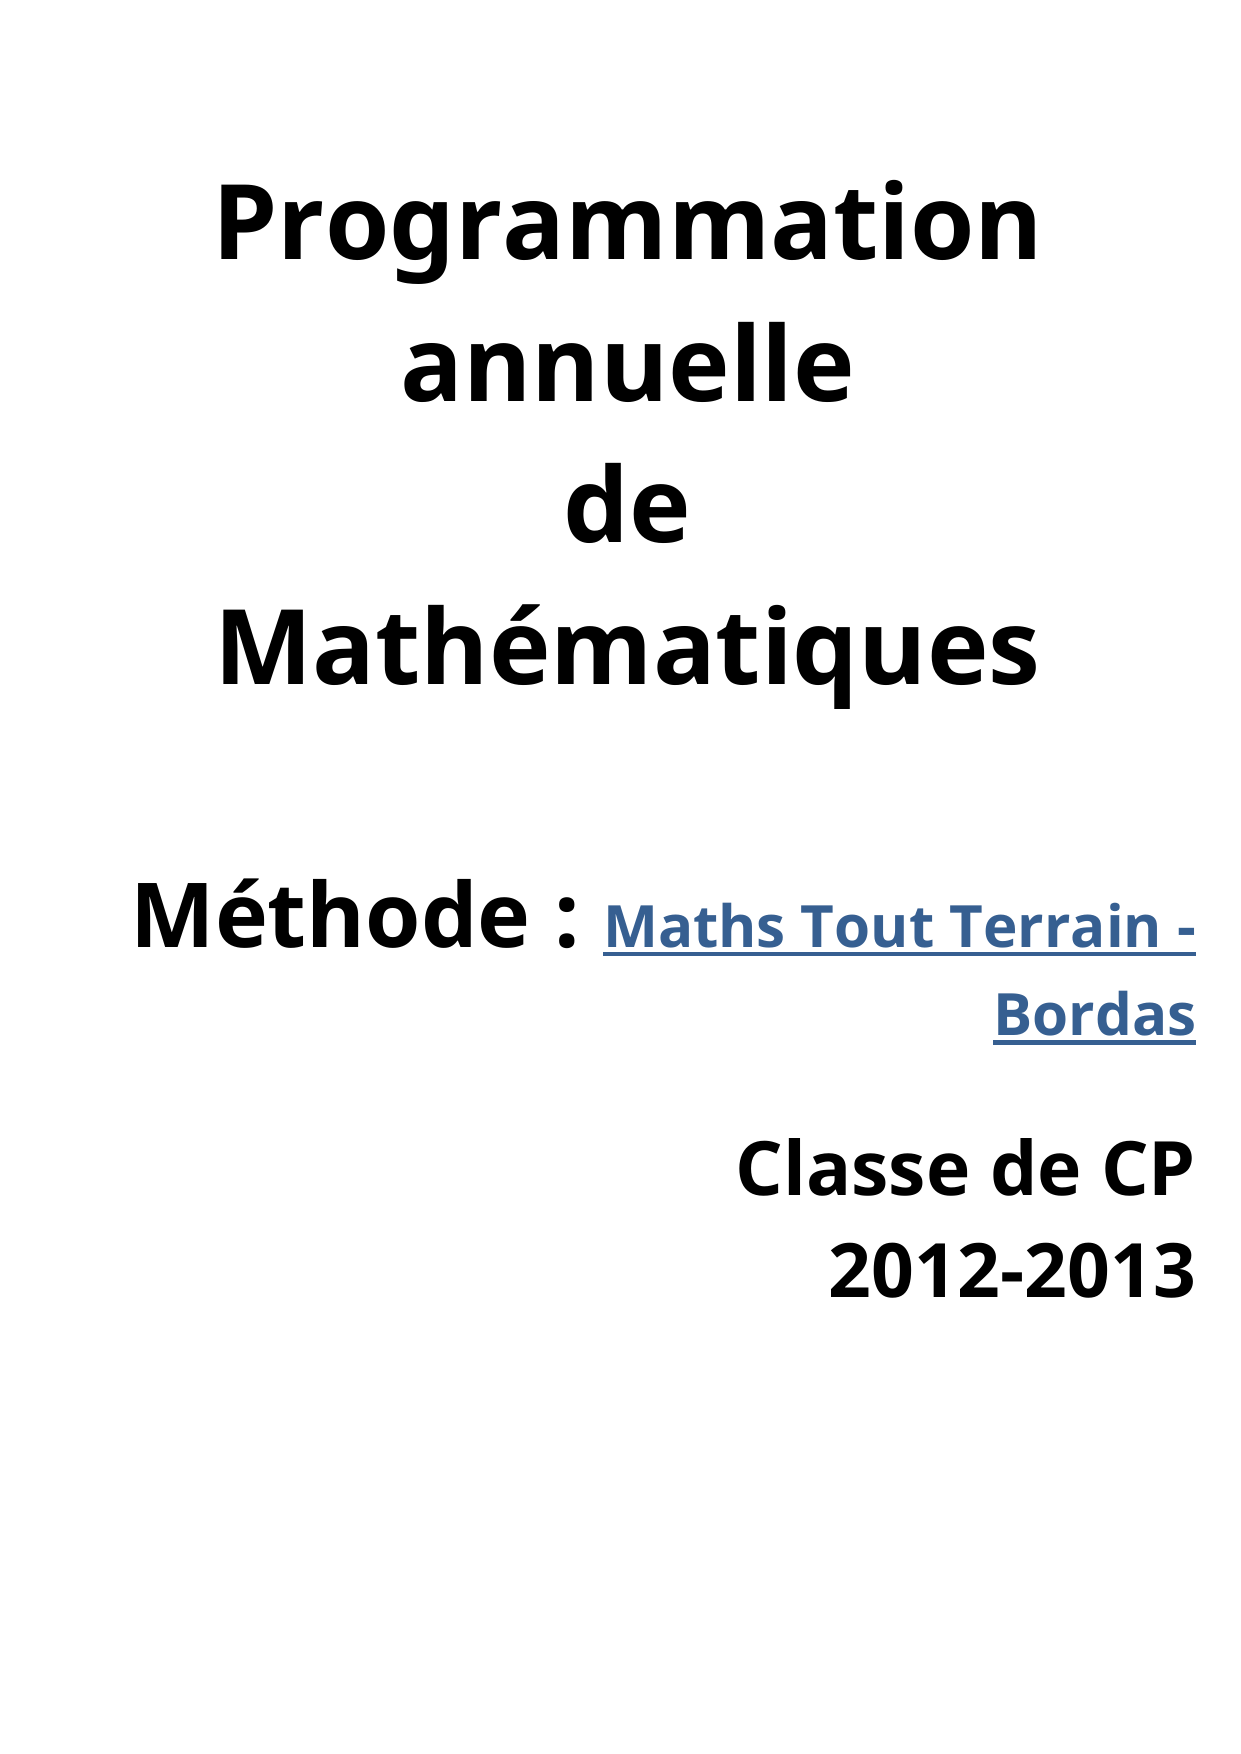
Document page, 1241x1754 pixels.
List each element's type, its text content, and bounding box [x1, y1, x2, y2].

text 2012-2013 [59, 1217, 1196, 1320]
text Mathématiques [59, 573, 1196, 715]
text Programmation annuelle [59, 148, 1196, 431]
text de [59, 431, 1196, 573]
text Méthode : Maths Tout Terrain - Bordas [59, 851, 1196, 1053]
text Classe de CP [59, 1115, 1196, 1217]
